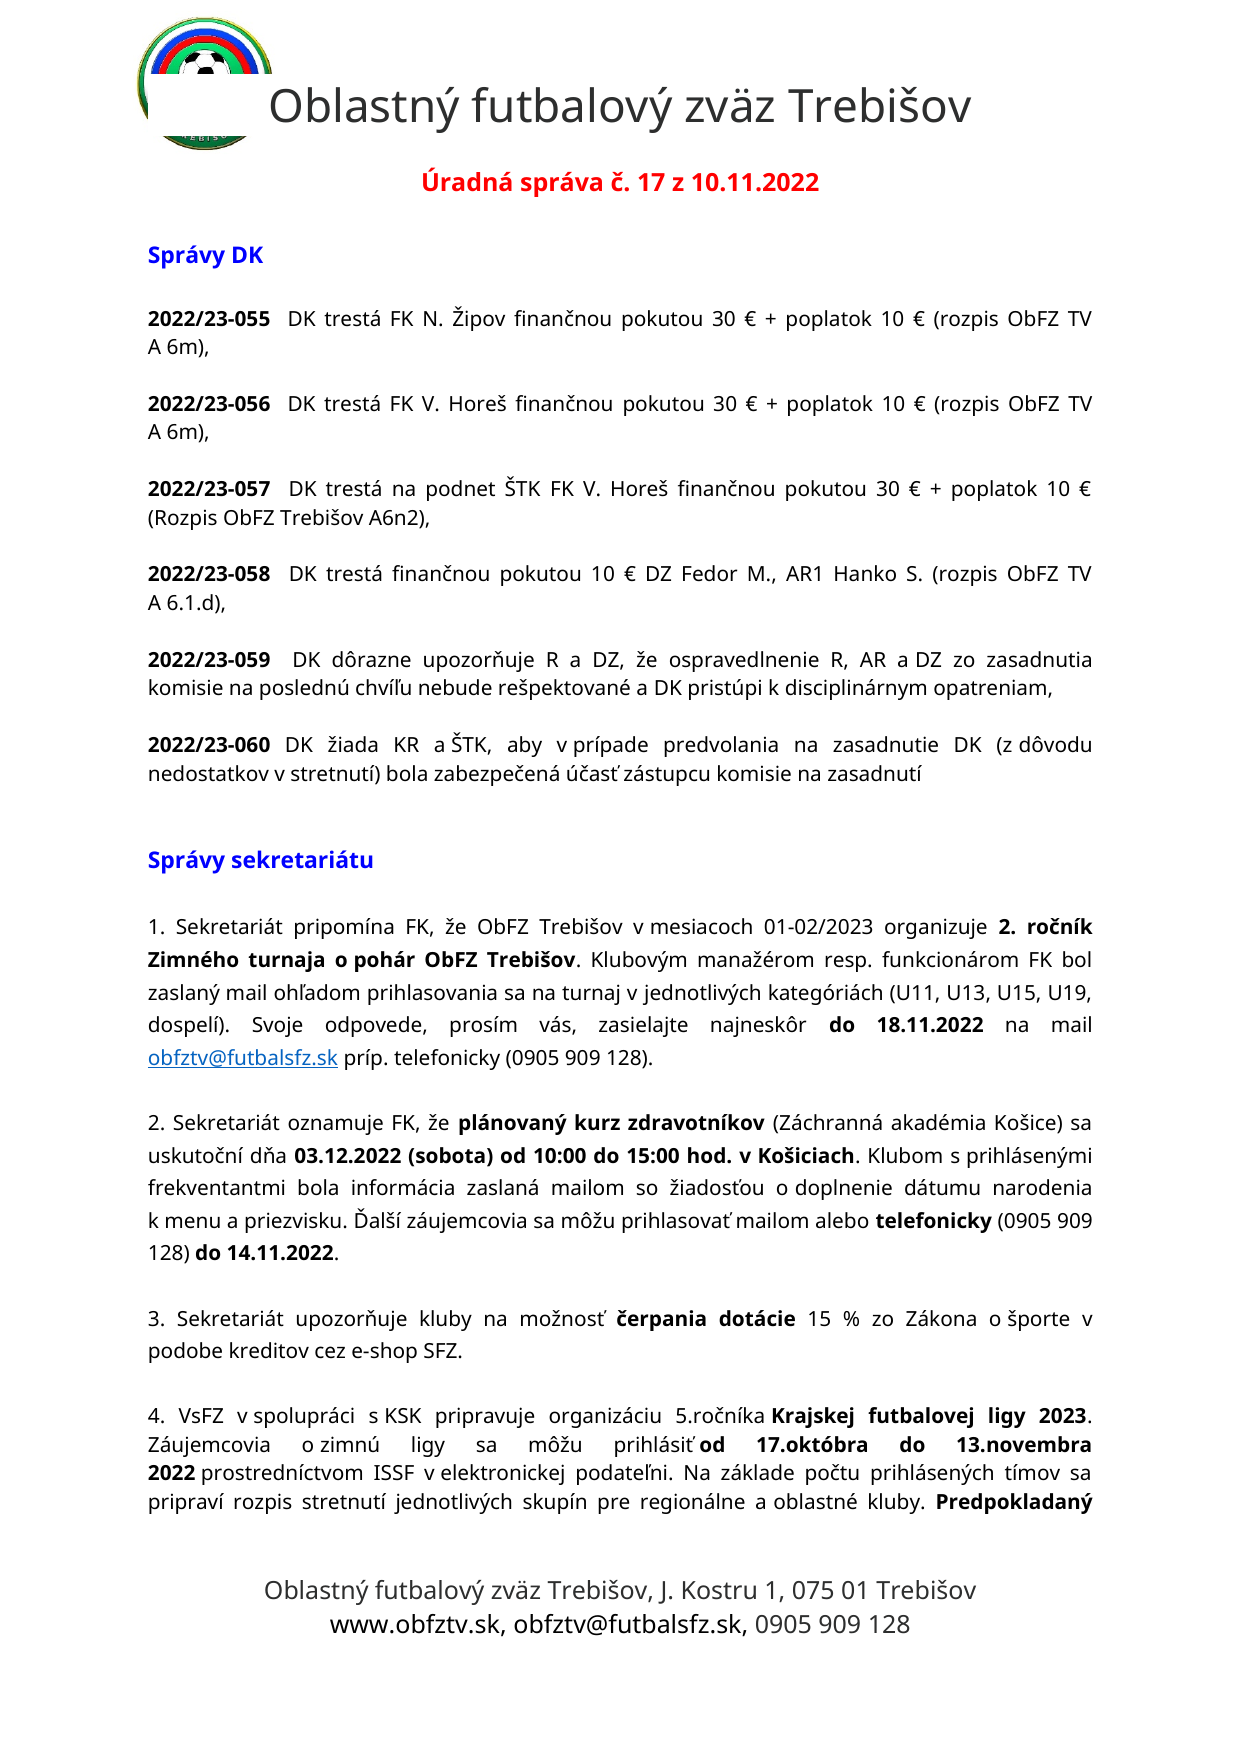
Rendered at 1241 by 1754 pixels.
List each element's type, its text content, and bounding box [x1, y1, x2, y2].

text Úradná správa č. 17 z 10.11.2022 [148, 164, 1093, 198]
text Správy sekretariátu [148, 844, 1093, 875]
text 2022/23-056 DK trestá FK V. Horeš finančnou pokutou 30 € + poplatok 10 € (rozpis ObFZ TV A 6m), [148, 389, 1093, 446]
text 2022/23-058 DK trestá finančnou pokutou 10 € DZ Fedor M., AR1 Hanko S. (rozpis ObFZ TV A 6.1.d), [148, 559, 1093, 616]
text 2022/23-055 DK trestá FK N. Žipov finančnou pokutou 30 € + poplatok 10 € (rozpis ObFZ TV A 6m), [148, 304, 1093, 361]
text 2022/23-057 DK trestá na podnet ŠTK FK V. Horeš finančnou pokutou 30 € + poplatok 10 € (Rozpis ObFZ Trebišov A6n2), [316, 474, 1093, 531]
text 3. Sekretariát upozorňuje kluby na možnosť čerpania dotácie 15 % zo Zákona o športe v podobe kreditov cez e-shop SFZ. [148, 1304, 1093, 1365]
text 2. Sekretariát oznamuje FK, že plánovaný kurz zdravotníkov (Záchranná akadémia Košice) sa uskutoční dňa 03.12.2022 (sobota) od 10:00 do 15:00 hod. v Košiciach. Klubom s prihlásenými frekventantmi bola informácia zaslaná mailom so žiadosťou o doplnenie dátumu narodenia k menu a priezvisku. Ďalší záujemcovia sa môžu prihlasovať mailom alebo telefonicky (0905 909 128) do 14.11.2022. [148, 1108, 1093, 1267]
text 2022/23-060 DK žiada KR a ŠTK, aby v prípade predvolania na zasadnutie DK (z dôvodu nedostatkov v stretnutí) bola zabezpečená účasť zástupcu komisie na zasadnutí [922, 730, 1093, 787]
text 2022/23-059 DK dôrazne upozorňuje R a DZ, že ospravedlnenie R, AR a DZ zo zasadnutia komisie na poslednú chvíľu nebude rešpektované a DK pristúpi k disciplinárnym opatreniam, [148, 645, 1093, 702]
text Správy DK [148, 239, 1093, 271]
picture [132, 11, 278, 156]
text 1. Sekretariát pripomína FK, že ObFZ Trebišov v mesiacoch 01-02/2023 organizuje 2. ročník Zimného turnaja o pohár ObFZ Trebišov. Klubovým manažérom resp. funkcionárom FK bol zaslaný mail ohľadom prihlasovania sa na turnaj v jednotlivých kategóriách (U11, U13, U15, U19, dospelí). Svoje odpovede, prosím vás, zasielajte najneskôr do 18.11.2022 na mail obfztv@futbalsfz.sk príp. telefonicky (0905 909 128). [148, 912, 1093, 1071]
